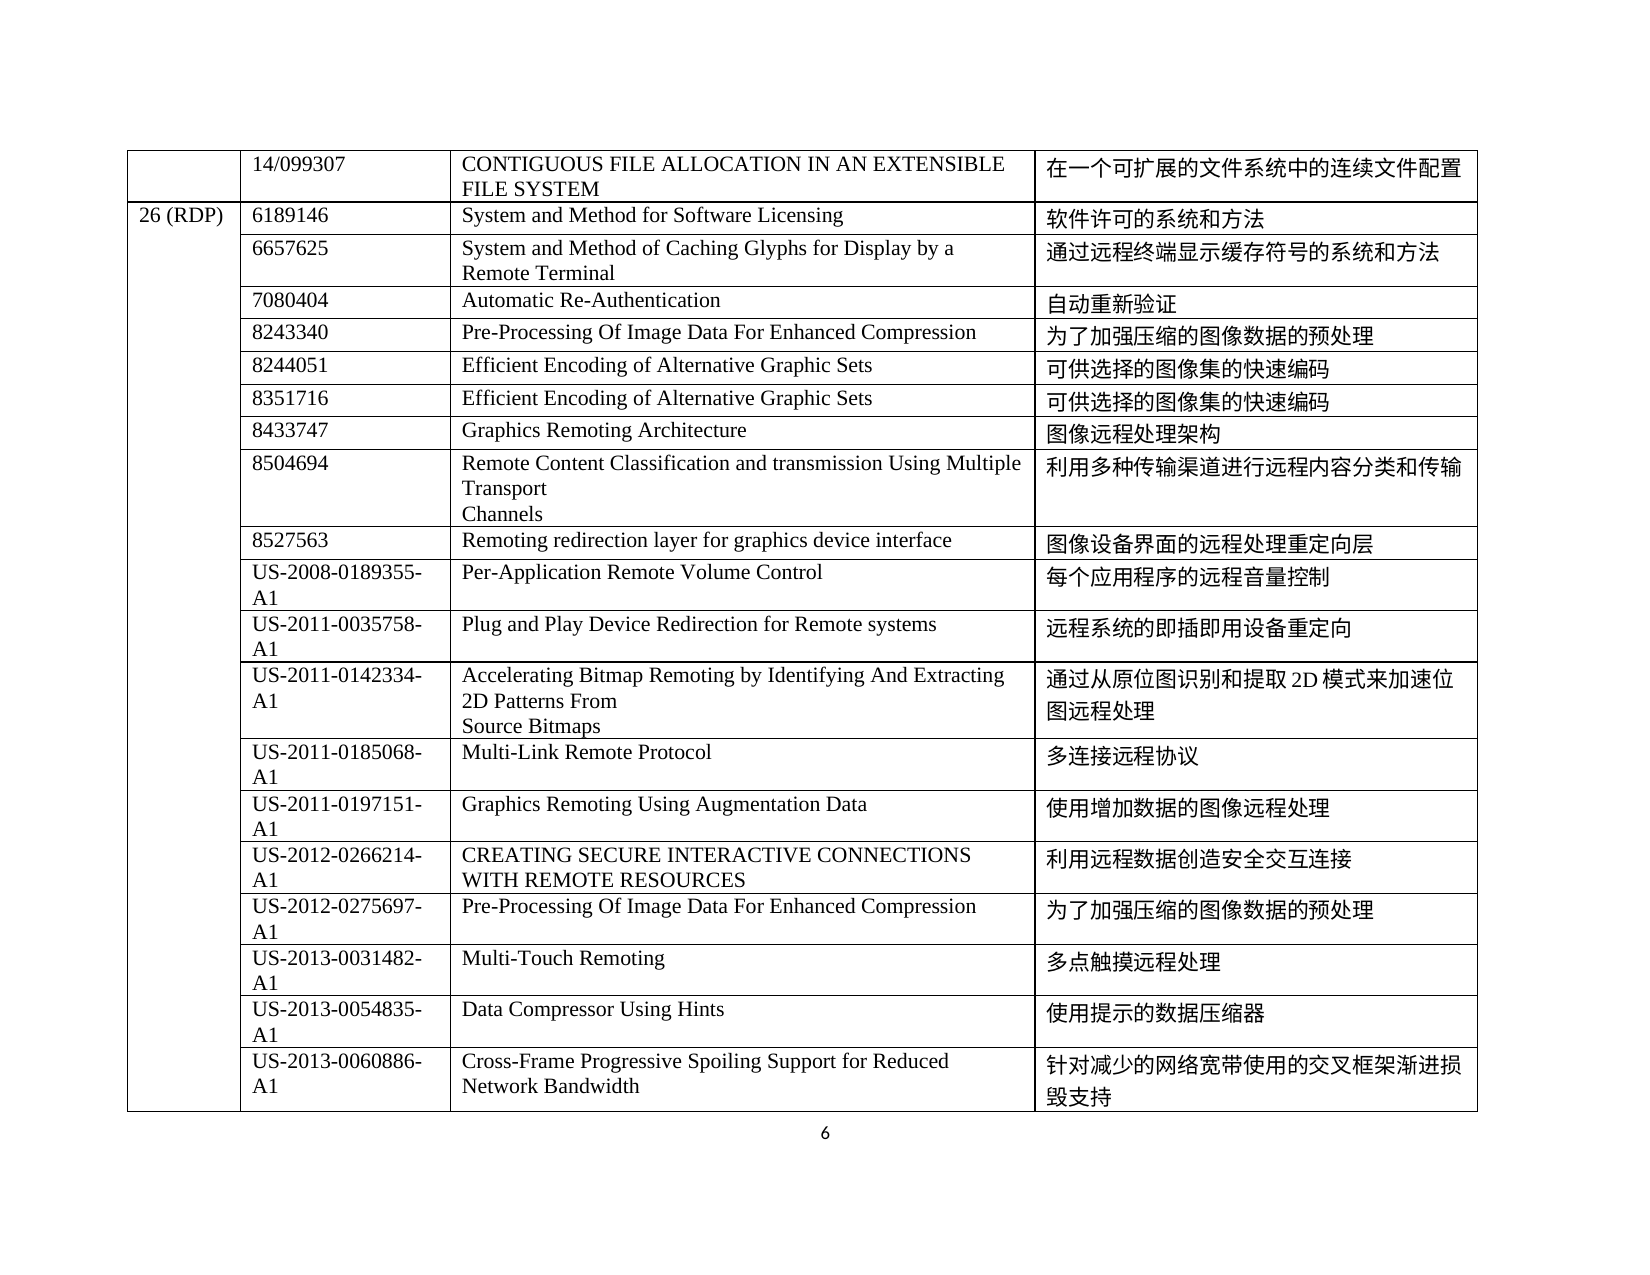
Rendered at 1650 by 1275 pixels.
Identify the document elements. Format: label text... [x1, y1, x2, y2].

table_cell Pre-Processing Of Image Data For Enhanced Compression [451, 894, 1034, 944]
table_cell 使用增加数据的图像远程处理 [1036, 791, 1477, 841]
table_cell 使用提示的数据压缩器 [1036, 996, 1477, 1047]
table_cell Per-Application Remote Volume Control [451, 560, 1034, 610]
table_cell 6189146 [241, 203, 450, 234]
table_cell 6657625 [241, 235, 450, 286]
table_cell 8504694 [241, 450, 450, 526]
table_cell 8527563 [241, 527, 450, 558]
table_cell 为了加强压缩的图像数据的预处理 [1036, 894, 1477, 944]
table_cell Graphics Remoting Using Augmentation Data [451, 791, 1034, 841]
table_cell 8433747 [241, 417, 450, 449]
table_cell Multi-Link Remote Protocol [451, 739, 1034, 789]
table_cell Efficient Encoding of Alternative Graphic Sets [451, 352, 1034, 384]
table_cell US-2013-0060886-A1 [241, 1048, 450, 1111]
table_cell 8351716 [241, 385, 450, 416]
table_cell US-2011-0035758-A1 [241, 611, 450, 661]
table_cell 7080404 [241, 287, 450, 318]
table_cell 通过远程终端显示缓存符号的系统和方法 [1036, 235, 1477, 286]
table_cell US-2013-0054835-A1 [241, 996, 450, 1047]
table_cell System and Method for Software Licensing [451, 203, 1034, 234]
table_cell 利用远程数据创造安全交互连接 [1036, 842, 1477, 892]
table_cell 在一个可扩展的文件系统中的连续文件配置 [1036, 151, 1477, 201]
table_cell US-2012-0275697-A1 [241, 894, 450, 944]
table_cell Automatic Re-Authentication [451, 287, 1034, 318]
table_cell Multi-Touch Remoting [451, 945, 1034, 995]
table_cell 自动重新验证 [1036, 287, 1477, 318]
table_cell US-2011-0197151-A1 [241, 791, 450, 841]
table_cell System and Method of Caching Glyphs for Display by a Remote Terminal [451, 235, 1034, 286]
table_cell 14/099307 [241, 151, 450, 201]
table_cell Remote Content Classification and transmission Using Multiple Transport Channels [451, 450, 1034, 526]
table_cell 图像设备界面的远程处理重定向层 [1036, 527, 1477, 558]
table_cell 多连接远程协议 [1036, 739, 1477, 789]
table_cell Accelerating Bitmap Remoting by Identifying And Extracting 2D Patterns From Source Bitmaps [451, 663, 1034, 738]
table_cell CREATING SECURE INTERACTIVE CONNECTIONS WITH REMOTE RESOURCES [451, 842, 1034, 892]
table_cell 软件许可的系统和方法 [1036, 203, 1477, 234]
table_cell 远程系统的即插即用设备重定向 [1036, 611, 1477, 661]
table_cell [451, 1048, 1034, 1111]
table_cell CONTIGUOUS FILE ALLOCATION IN AN EXTENSIBLE FILE SYSTEM [451, 151, 1034, 201]
table_cell 8244051 [241, 352, 450, 384]
table_cell 8243340 [241, 319, 450, 351]
table_cell US-2008-0189355-A1 [241, 560, 450, 610]
table_cell 可供选择的图像集的快速编码 [1036, 352, 1477, 384]
table_cell Graphics Remoting Architecture [451, 417, 1034, 449]
table_cell US-2011-0185068-A1 [241, 739, 450, 789]
table_cell Plug and Play Device Redirection for Remote systems [451, 611, 1034, 661]
table_cell Data Compressor Using Hints [451, 996, 1034, 1047]
table_cell 为了加强压缩的图像数据的预处理 [1036, 319, 1477, 351]
table_cell 26 (RDP) [128, 203, 240, 1111]
table_cell Efficient Encoding of Alternative Graphic Sets [451, 385, 1034, 416]
table_cell Pre-Processing Of Image Data For Enhanced Compression [451, 319, 1034, 351]
table_cell 每个应用程序的远程音量控制 [1036, 560, 1477, 610]
table_cell US-2013-0031482-A1 [241, 945, 450, 995]
table_cell 利用多种传输渠道进行远程内容分类和传输 [1036, 450, 1477, 526]
table_cell Remoting redirection layer for graphics device interface [451, 527, 1034, 558]
table_cell US-2011-0142334-A1 [241, 663, 450, 738]
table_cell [1036, 1048, 1477, 1111]
table_cell 可供选择的图像集的快速编码 [1036, 385, 1477, 416]
table_cell US-2012-0266214-A1 [241, 842, 450, 892]
table_cell 图像远程处理架构 [1036, 417, 1477, 449]
table_cell 通过从原位图识别和提取2D模式来加速位图远程处理 [1036, 663, 1477, 738]
table_cell 多点触摸远程处理 [1036, 945, 1477, 995]
